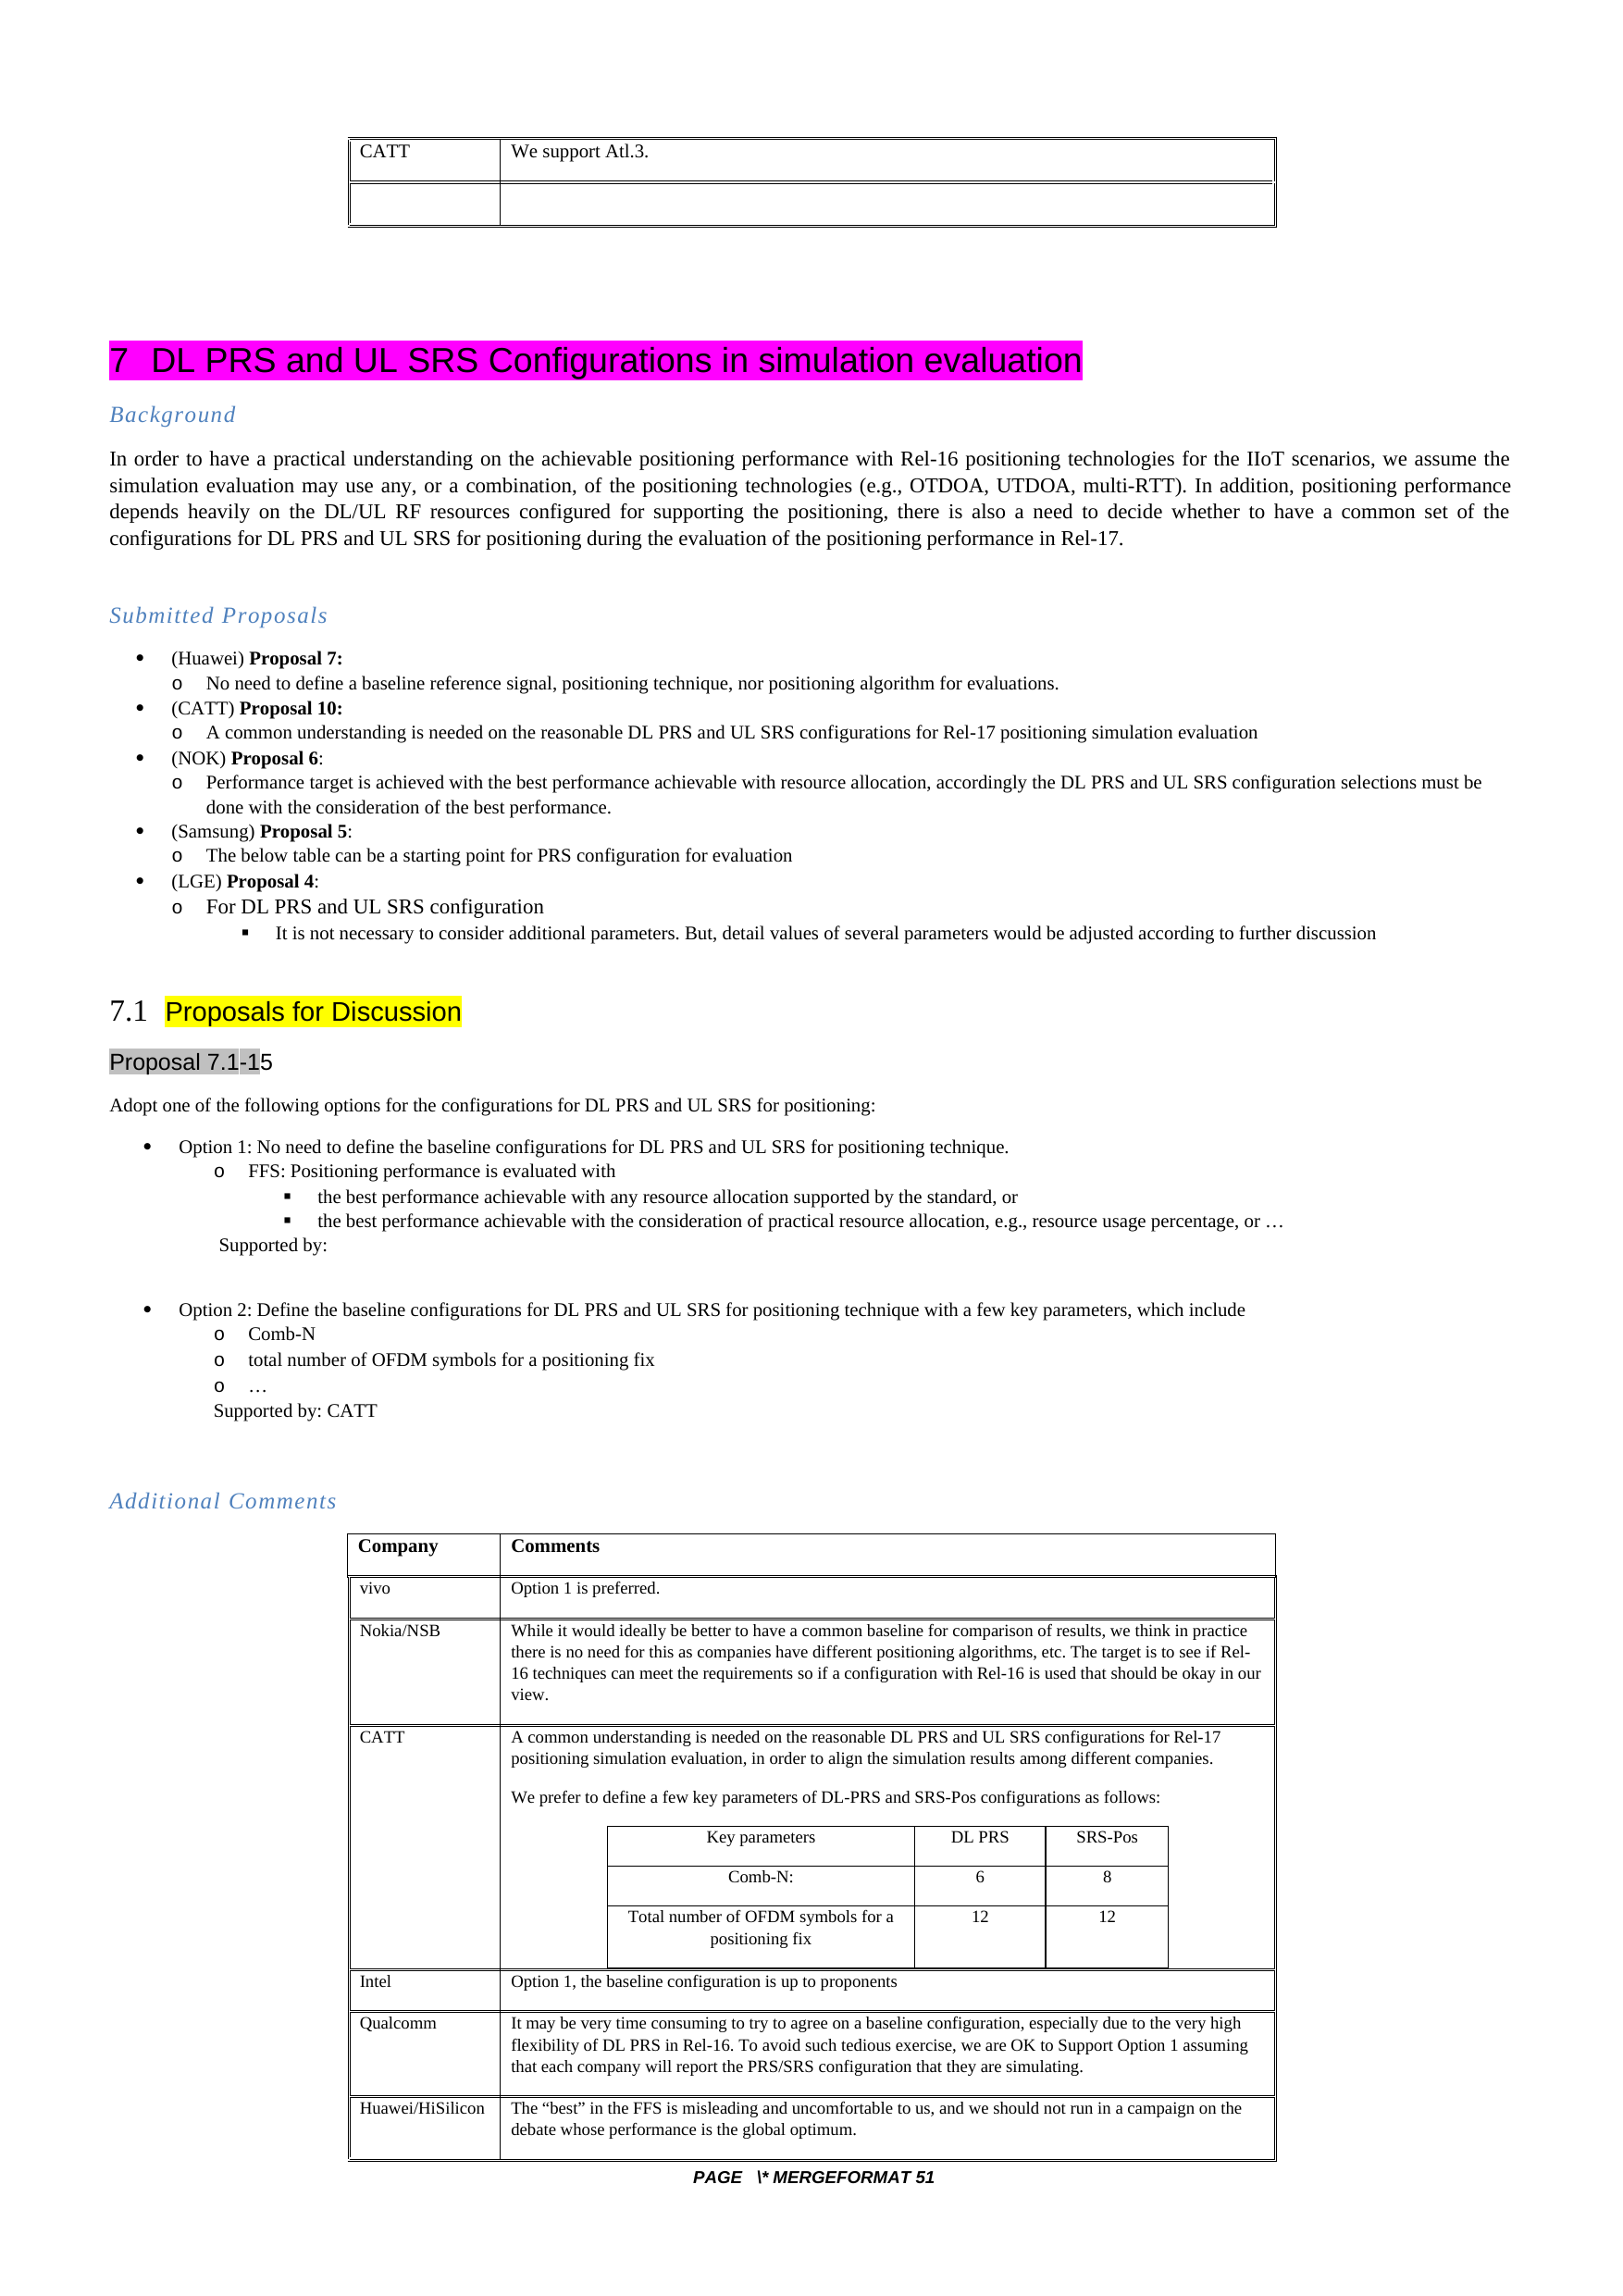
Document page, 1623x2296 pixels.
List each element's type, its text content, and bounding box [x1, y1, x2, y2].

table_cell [501, 2098, 1274, 2159]
list For DL PRS and UL SRS configuration [171, 894, 1514, 919]
list … [214, 1373, 1514, 1397]
table_cell CATT [349, 140, 500, 180]
table_cell A common understanding is needed on the reasonable DL PRS and UL SRS configurations for Rel-17 positioning simulation evaluation, in order to align the simulation results among different companies. We prefer to define a few key parameters of DL-PRS and SRS-Pos configurations as follows: [501, 1727, 1274, 1968]
list Option 2: Define the baseline configurations for DL PRS and UL SRS for positioning technique with a few key parameters, which include [144, 1298, 1514, 1321]
table_cell While it would ideally be better to have a common baseline for comparison of results, we think in practice there is no need for this as companies have different positioning algorithms, etc. The target is to see if Rel-16 techniques can meet the requirements so if a configuration with Rel-16 is used that should be okay in our view. [501, 1620, 1274, 1724]
table_cell Option 1 is preferred. [501, 1578, 1274, 1618]
list Performance target is achieved with the best performance achievable with resource allocation, accordingly the DL PRS and UL SRS configuration selections must be done with the consideration of the best performance. [171, 771, 1514, 818]
list Comb-N [214, 1322, 1514, 1347]
subtitle Additional Comments [109, 1487, 1514, 1514]
table_cell vivo [351, 1578, 500, 1618]
table_cell It may be very time consuming to try to agree on a baseline configuration, especially due to the very high flexibility of DL PRS in Rel-16. To avoid such tedious exercise, we are OK to Support Option 1 assuming that each company will report the PRS/SRS configuration that they are simulating. [501, 2013, 1274, 2095]
subtitle Submitted Proposals [109, 602, 1514, 627]
list Option 1: No need to define the baseline configurations for DL PRS and UL SRS for positioning technique. [144, 1136, 1514, 1158]
list FFS: Positioning performance is evaluated with [214, 1160, 1514, 1184]
list (Samsung) Proposal 5: [137, 820, 1514, 842]
list (NOK) Proposal 6: [137, 747, 1514, 769]
table_cell CATT [351, 1727, 500, 1968]
table_header Company [348, 1534, 500, 1575]
subtitle DL PRS and UL SRS Configurations in simulation evaluation [109, 340, 1514, 380]
list (CATT) Proposal 10: [137, 697, 1514, 719]
table_cell Intel [351, 1971, 500, 2010]
list A common understanding is needed on the reasonable DL PRS and UL SRS configurations for Rel-17 positioning simulation evaluation [171, 721, 1514, 745]
list The below table can be a starting point for PRS configuration for evaluation [171, 844, 1514, 868]
text Supported by: [199, 1234, 1514, 1256]
subtitle Proposals for Discussion [109, 992, 1514, 1028]
list the best performance achievable with any resource allocation supported by the standard, or [283, 1185, 1514, 1208]
table_cell Option 1, the baseline configuration is up to proponents [501, 1971, 1274, 2010]
table_cell We support Atl.3. [501, 140, 1274, 180]
text Supported by: CATT [214, 1399, 1514, 1421]
list No need to define a baseline reference signal, positioning technique, nor positioning algorithm for evaluations. [171, 671, 1514, 695]
list (Huawei) Proposal 7: [137, 647, 1514, 669]
text In order to have a practical understanding on the achievable positioning performance with Rel-16 positioning technologies for the IIoT scenarios, we assume the simulation evaluation may use any, or a combination, of the positioning technologies (e.g., OTDOA, UTDOA, multi-RTT). In addition, positioning performance depends heavily on the DL/UL RF resources configured for supporting the positioning, there is also a need to decide whether to have a common set of the configurations for DL PRS and UL SRS for positioning during the evaluation of the positioning performance in Rel-17. [109, 446, 1514, 550]
table_cell [349, 184, 500, 225]
list the best performance achievable with the consideration of practical resource allocation, e.g., resource usage percentage, or … [283, 1210, 1514, 1232]
table_cell [501, 180, 1275, 225]
table_cell Huawei/HiSilicon [349, 2098, 500, 2159]
list total number of OFDM symbols for a positioning fix [214, 1348, 1514, 1372]
table_cell Nokia/NSB [351, 1620, 500, 1724]
text Adopt one of the following options for the configurations for DL PRS and UL SRS for positioning: [109, 1094, 1514, 1116]
list It is not necessary to consider additional parameters. But, detail values of several parameters would be adjusted according to further discussion [241, 922, 1514, 944]
table_cell Qualcomm [351, 2013, 500, 2095]
table_header Comments [501, 1534, 1275, 1575]
list (LGE) Proposal 4: [137, 870, 1514, 892]
subtitle Background [109, 401, 1514, 427]
